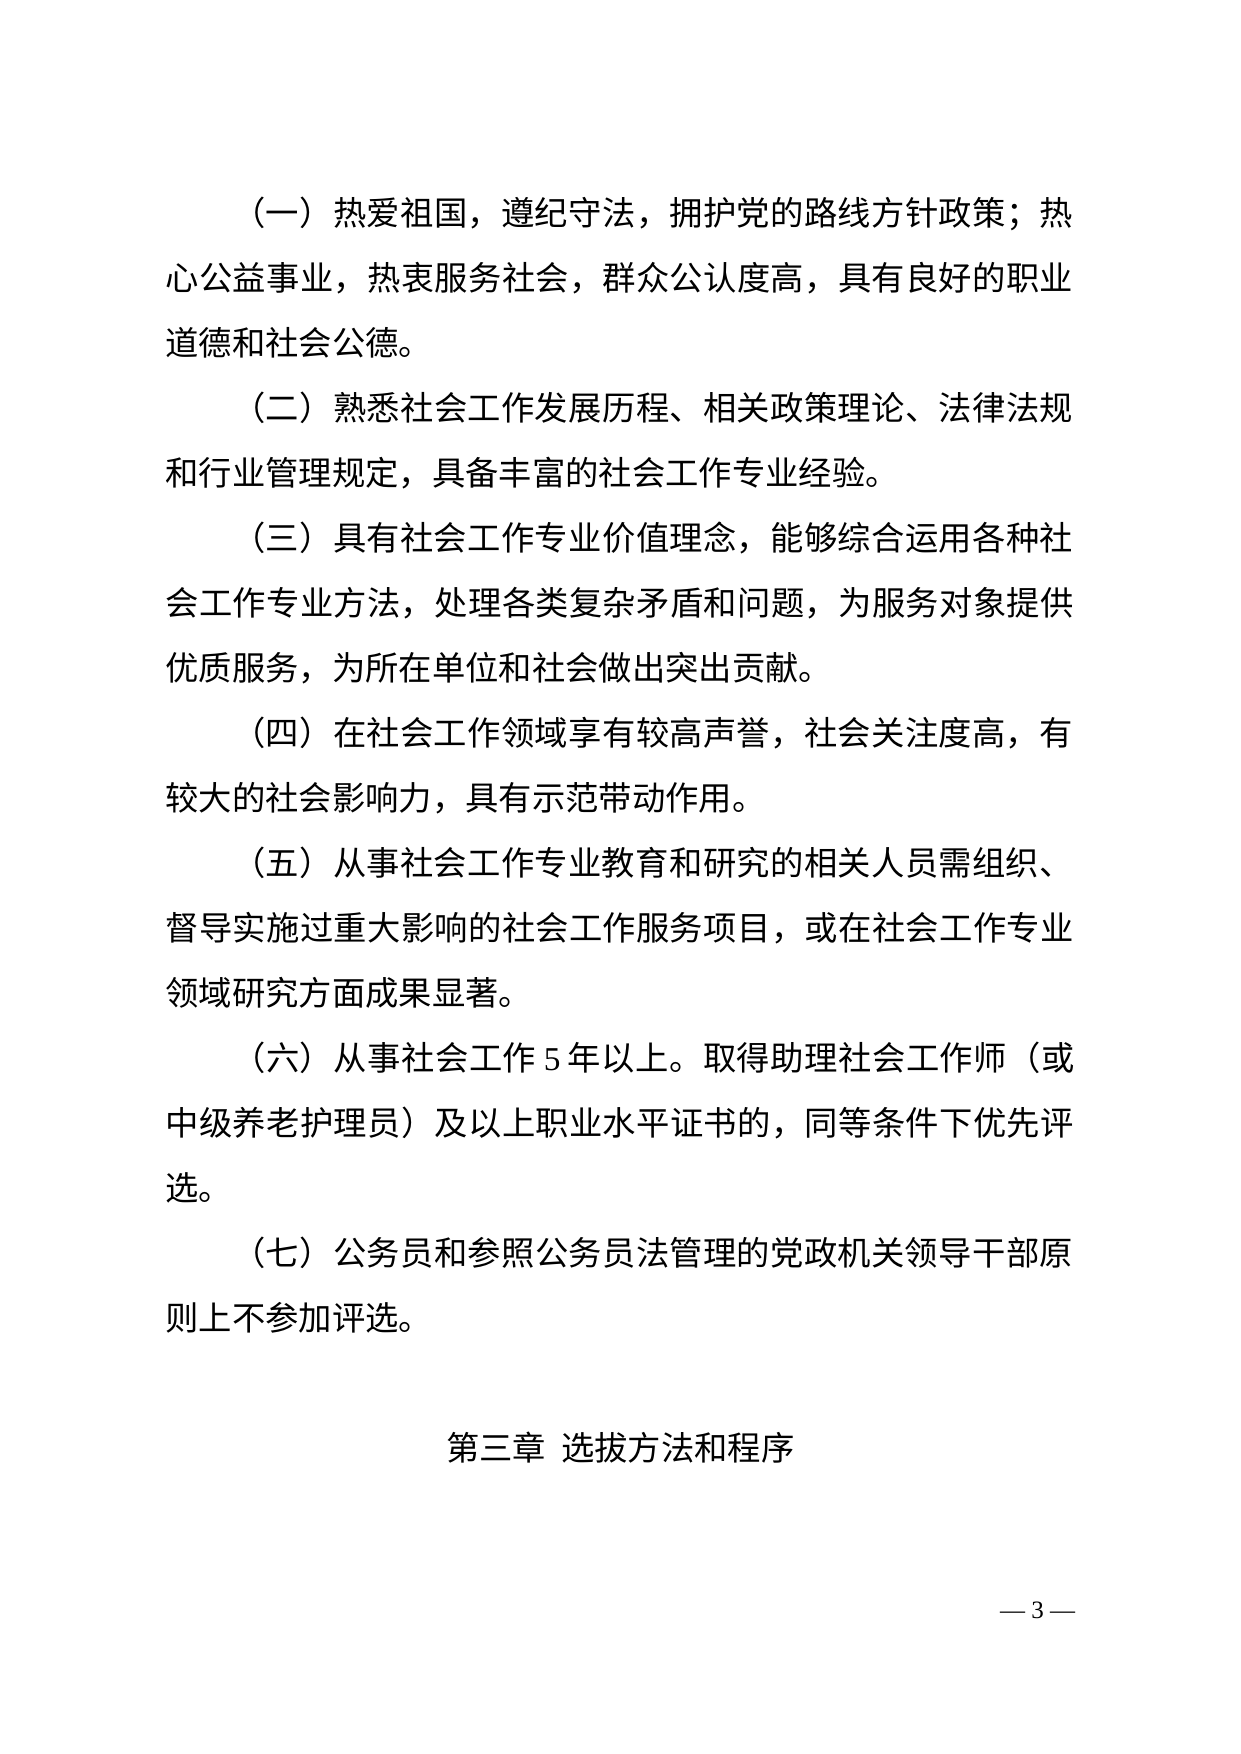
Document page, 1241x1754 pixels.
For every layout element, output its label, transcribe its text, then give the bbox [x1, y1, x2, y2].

text 第三章 选拔方法和程序 [165, 1413, 1075, 1478]
text （七）公务员和参照公务员法管理的党政机关领导干部原则上不参加评选。 [165, 1218, 1075, 1348]
text （四）在社会工作领域享有较高声誉，社会关注度高，有较大的社会影响力，具有示范带动作用。 [165, 698, 1075, 828]
text （五）从事社会工作专业教育和研究的相关人员需组织、督导实施过重大影响的社会工作服务项目，或在社会工作专业领域研究方面成果显著。 [165, 828, 1075, 1023]
text （三）具有社会工作专业价值理念，能够综合运用各种社会工作专业方法，处理各类复杂矛盾和问题，为服务对象提供优质服务，为所在单位和社会做出突出贡献。 [165, 503, 1075, 698]
text （一）热爱祖国，遵纪守法，拥护党的路线方针政策；热心公益事业，热衷服务社会，群众公认度高，具有良好的职业道德和社会公德。 [165, 178, 1075, 373]
text （六）从事社会工作5年以上。取得助理社会工作师（或中级养老护理员）及以上职业水平证书的，同等条件下优先评选。 [165, 1023, 1075, 1218]
text （二）熟悉社会工作发展历程、相关政策理论、法律法规和行业管理规定，具备丰富的社会工作专业经验。 [165, 373, 1075, 503]
